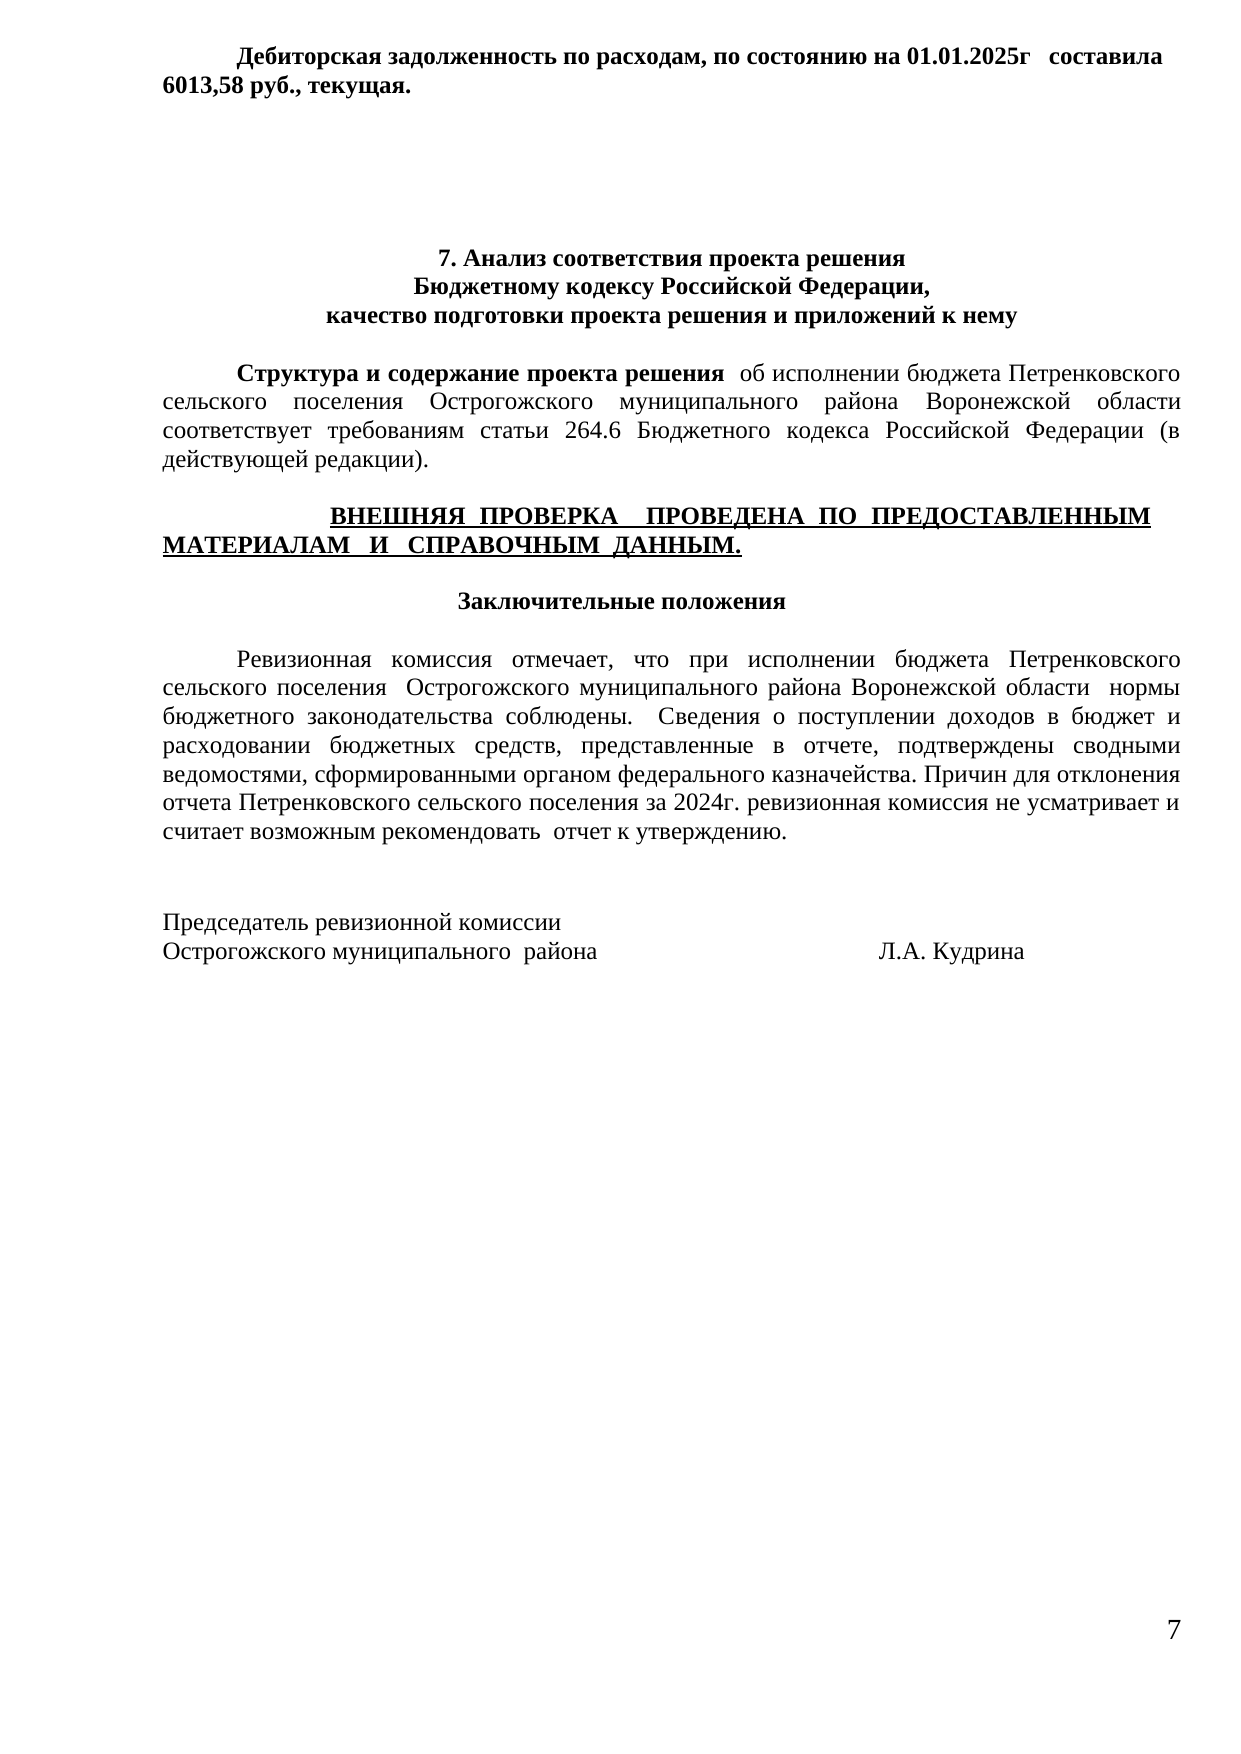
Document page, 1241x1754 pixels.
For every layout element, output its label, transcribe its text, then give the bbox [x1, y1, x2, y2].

text ВНЕШНЯЯ ПРОВЕРКА ПРОВЕДЕНА ПО ПРЕДОСТАВЛЕННЫМ МАТЕРИАЛАМ И СПРАВОЧНЫМ ДАННЫМ. [162, 501, 1152, 559]
text Структура и содержание проекта решения об исполнении бюджета Петренковского сельского поселения Острогожского муниципального района Воронежской области соответствует требованиям статьи 264.6 Бюджетного кодекса Российской Федерации (в действующей редакции). [162, 358, 1181, 473]
text качество подготовки проекта решения и приложений к нему [162, 300, 1181, 329]
text Острогожского муниципального района Л.А. Кудрина [162, 936, 1181, 965]
text Ревизионная комиссия отмечает, что при исполнении бюджета Петренковского сельского поселения Острогожского муниципального района Воронежской области нормы бюджетного законодательства соблюдены. Сведения о поступлении доходов в бюджет и расходовании бюджетных средств, представленные в отчете, подтверждены сводными ведомостями, сформированными органом федерального казначейства. Причин для отклонения отчета Петренковского сельского поселения за 2024г. ревизионная комиссия не усматривает и считает возможным рекомендовать отчет к утверждению. [162, 644, 1181, 845]
text Бюджетному кодексу Российской Федерации, [162, 271, 1181, 300]
text Председатель ревизионной комиссии [162, 907, 1181, 936]
text Дебиторская задолженность по расходам, по состоянию на 01.01.2025г составила 6013,58 руб., текущая. [162, 41, 1181, 99]
text 7. Анализ соответствия проекта решения [162, 243, 1181, 271]
text Заключительные положения [457, 588, 1181, 615]
